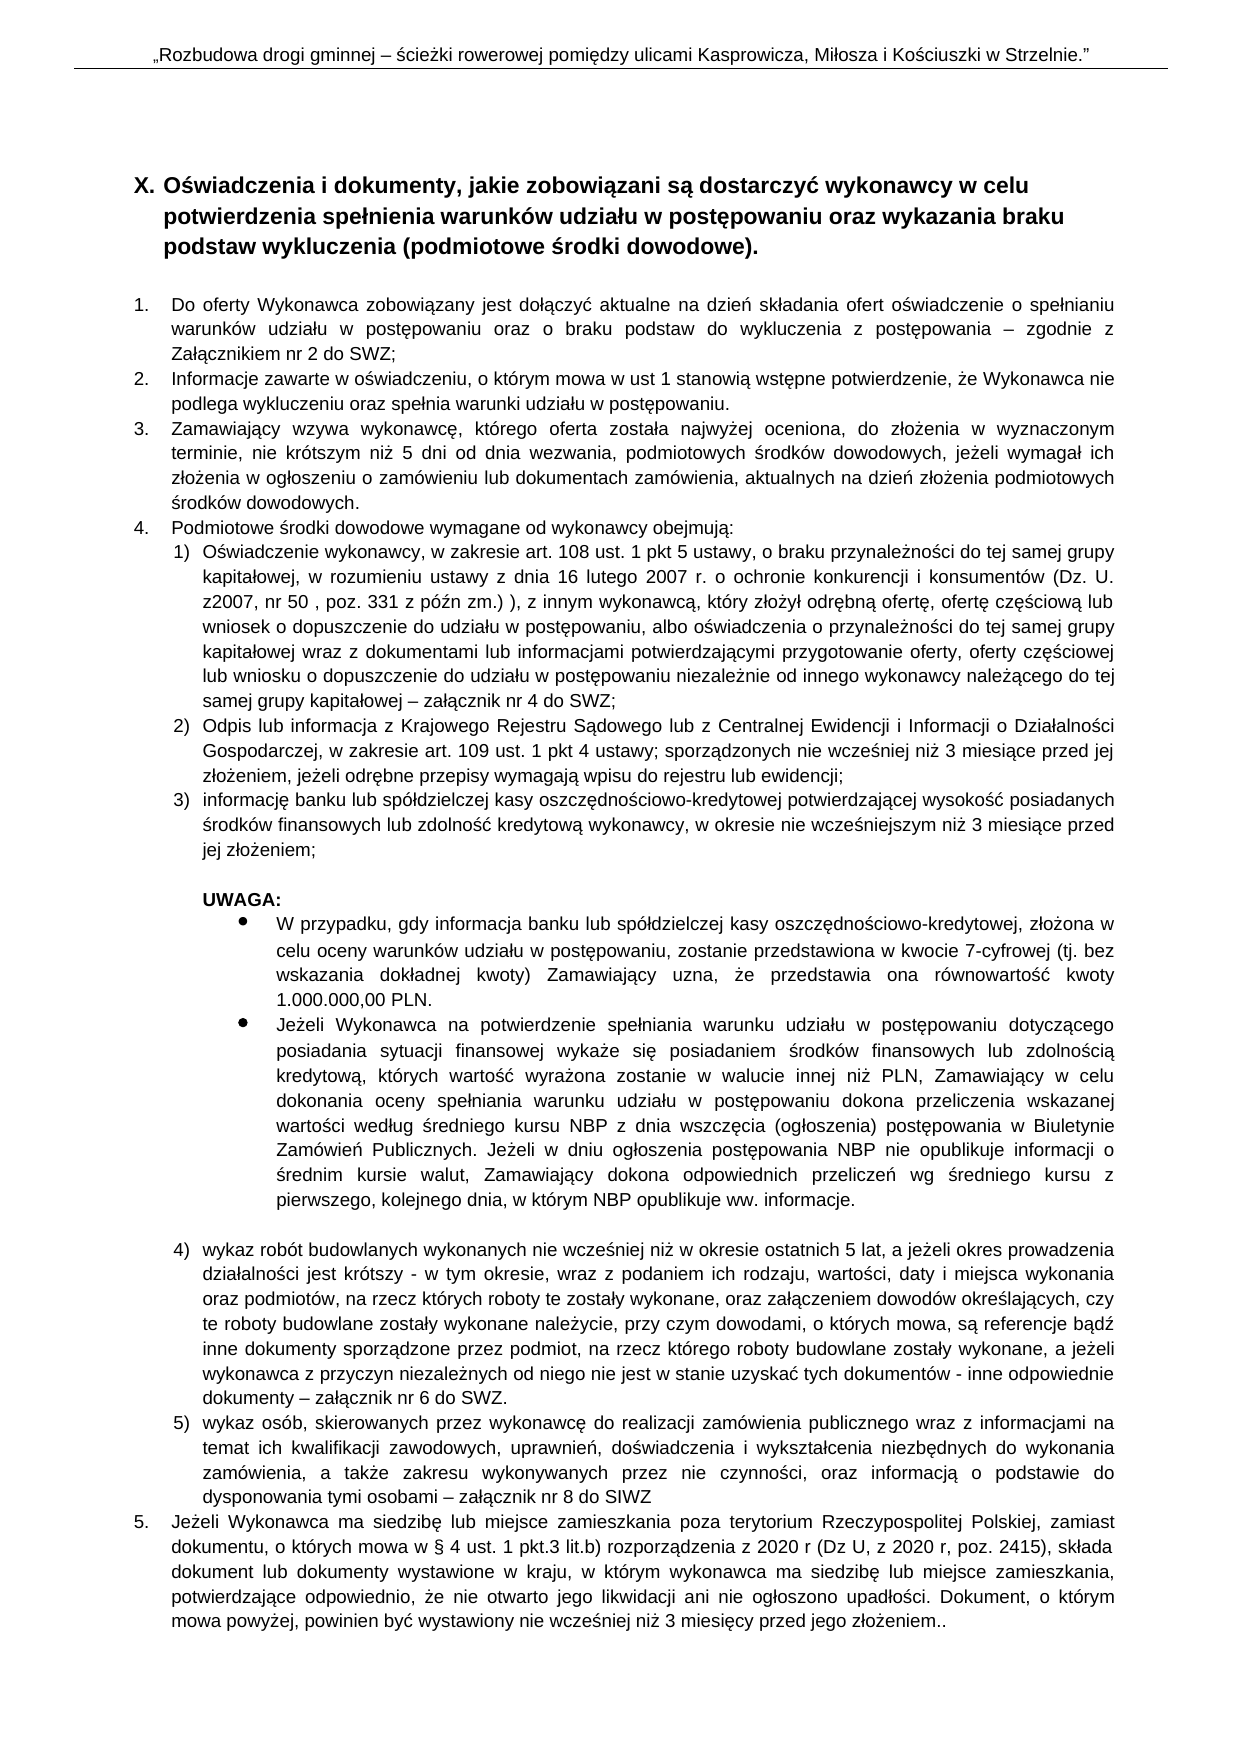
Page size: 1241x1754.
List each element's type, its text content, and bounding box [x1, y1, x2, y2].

list Odpis lub informacja z Krajowego Rejestru Sądowego lub z Centralnej Ewidencji i Informacji o Działalności Gospodarczej, w zakresie art. 109 ust. 1 pkt 4 ustawy; sporządzonych nie wcześniej niż 3 miesiące przed jej złożeniem, jeżeli odrębne przepisy wymagają wpisu do rejestru lub ewidencji; [173, 715, 1115, 786]
text UWAGA: [202, 888, 1115, 910]
list W przypadku, gdy informacja banku lub spółdzielczej kasy oszczędnościowo-kredytowej, złożona w celu oceny warunków udziału w postępowaniu, zostanie przedstawiona w kwocie 7-cyfrowej (tj. bez wskazania dokładnej kwoty) Zamawiający uzna, że przedstawia ona równowartość kwoty 1.000.000,00 PLN. [238, 913, 1115, 1011]
list Podmiotowe środki dowodowe wymagane od wykonawcy obejmują: [133, 516, 1115, 538]
list informację banku lub spółdzielczej kasy oszczędnościowo-kredytowej potwierdzającej wysokość posiadanych środków finansowych lub zdolność kredytową wykonawcy, w okresie nie wcześniejszym niż 3 miesiące przed jej złożeniem; [173, 789, 1115, 860]
list wykaz robót budowlanych wykonanych nie wcześniej niż w okresie ostatnich 5 lat, a jeżeli okres prowadzenia działalności jest krótszy - w tym okresie, wraz z podaniem ich rodzaju, wartości, daty i miejsca wykonania oraz podmiotów, na rzecz których roboty te zostały wykonane, oraz załączeniem dowodów określających, czy te roboty budowlane zostały wykonane należycie, przy czym dowodami, o których mowa, są referencje bądź inne dokumenty sporządzone przez podmiot, na rzecz którego roboty budowlane zostały wykonane, a jeżeli wykonawca z przyczyn niezależnych od niego nie jest w stanie uzyskać tych dokumentów - inne odpowiednie dokumenty – załącznik nr 6 do SWZ. [173, 1238, 1115, 1409]
list Zamawiający wzywa wykonawcę, którego oferta została najwyżej oceniona, do złożenia w wyznaczonym terminie, nie krótszym niż 5 dni od dnia wezwania, podmiotowych środków dowodowych, jeżeli wymagał ich złożenia w ogłoszeniu o zamówieniu lub dokumentach zamówienia, aktualnych na dzień złożenia podmiotowych środków dowodowych. [133, 417, 1115, 513]
list Do oferty Wykonawca zobowiązany jest dołączyć aktualne na dzień składania ofert oświadczenie o spełnianiu warunków udziału w postępowaniu oraz o braku podstaw do wykluczenia z postępowania – zgodnie z Załącznikiem nr 2 do SWZ; [133, 293, 1115, 364]
list wykaz osób, skierowanych przez wykonawcę do realizacji zamówienia publicznego wraz z informacjami na temat ich kwalifikacji zawodowych, uprawnień, doświadczenia i wykształcenia niezbędnych do wykonania zamówienia, a także zakresu wykonywanych przez nie czynności, oraz informacją o podstawie do dysponowania tymi osobami – załącznik nr 8 do SIWZ [173, 1412, 1115, 1508]
list Informacje zawarte w oświadczeniu, o którym mowa w ust 1 stanowią wstępne potwierdzenie, że Wykonawca nie podlega wykluczeniu oraz spełnia warunki udziału w postępowaniu. [133, 368, 1115, 414]
list Jeżeli Wykonawca ma siedzibę lub miejsce zamieszkania poza terytorium Rzeczypospolitej Polskiej, zamiast dokumentu, o których mowa w § 4 ust. 1 pkt.3 lit.b) rozporządzenia z 2020 r (Dz U, z 2020 r, poz. 2415), składa dokument lub dokumenty wystawione w kraju, w którym wykonawca ma siedzibę lub miejsce zamieszkania, potwierdzające odpowiednio, że nie otwarto jego likwidacji ani nie ogłoszono upadłości. Dokument, o którym mowa powyżej, powinien być wystawiony nie wcześniej niż 3 miesięcy przed jego złożeniem.. [133, 1511, 1115, 1632]
list Oświadczenie wykonawcy, w zakresie art. 108 ust. 1 pkt 5 ustawy, o braku przynależności do tej samej grupy kapitałowej, w rozumieniu ustawy z dnia 16 lutego 2007 r. o ochronie konkurencji i konsumentów (Dz. U. z2007, nr 50 , poz. 331 z późn zm.) ), z innym wykonawcą, który złożył odrębną ofertę, ofertę częściową lub wniosek o dopuszczenie do udziału w postępowaniu, albo oświadczenia o przynależności do tej samej grupy kapitałowej wraz z dokumentami lub informacjami potwierdzającymi przygotowanie oferty, oferty częściowej lub wniosku o dopuszczenie do udziału w postępowaniu niezależnie od innego wykonawcy należącego do tej samej grupy kapitałowej – załącznik nr 4 do SWZ; [173, 541, 1115, 712]
list Oświadczenia i dokumenty, jakie zobowiązani są dostarczyć wykonawcy w celu potwierdzenia spełnienia warunków udziału w postępowaniu oraz wykazania braku podstaw wykluczenia (podmiotowe środki dowodowe). [133, 172, 1115, 259]
list Jeżeli Wykonawca na potwierdzenie spełniania warunku udziału w postępowaniu dotyczącego posiadania sytuacji finansowej wykaże się posiadaniem środków finansowych lub zdolnością kredytową, których wartość wyrażona zostanie w walucie innej niż PLN, Zamawiający w celu dokonania oceny spełniania warunku udziału w postępowaniu dokona przeliczenia wskazanej wartości według średniego kursu NBP z dnia wszczęcia (ogłoszenia) postępowania w Biuletynie Zamówień Publicznych. Jeżeli w dniu ogłoszenia postępowania NBP nie opublikuje informacji o średnim kursie walut, Zamawiający dokona odpowiednich przeliczeń wg średniego kursu z pierwszego, kolejnego dnia, w którym NBP opublikuje ww. informacje. [238, 1014, 1115, 1210]
